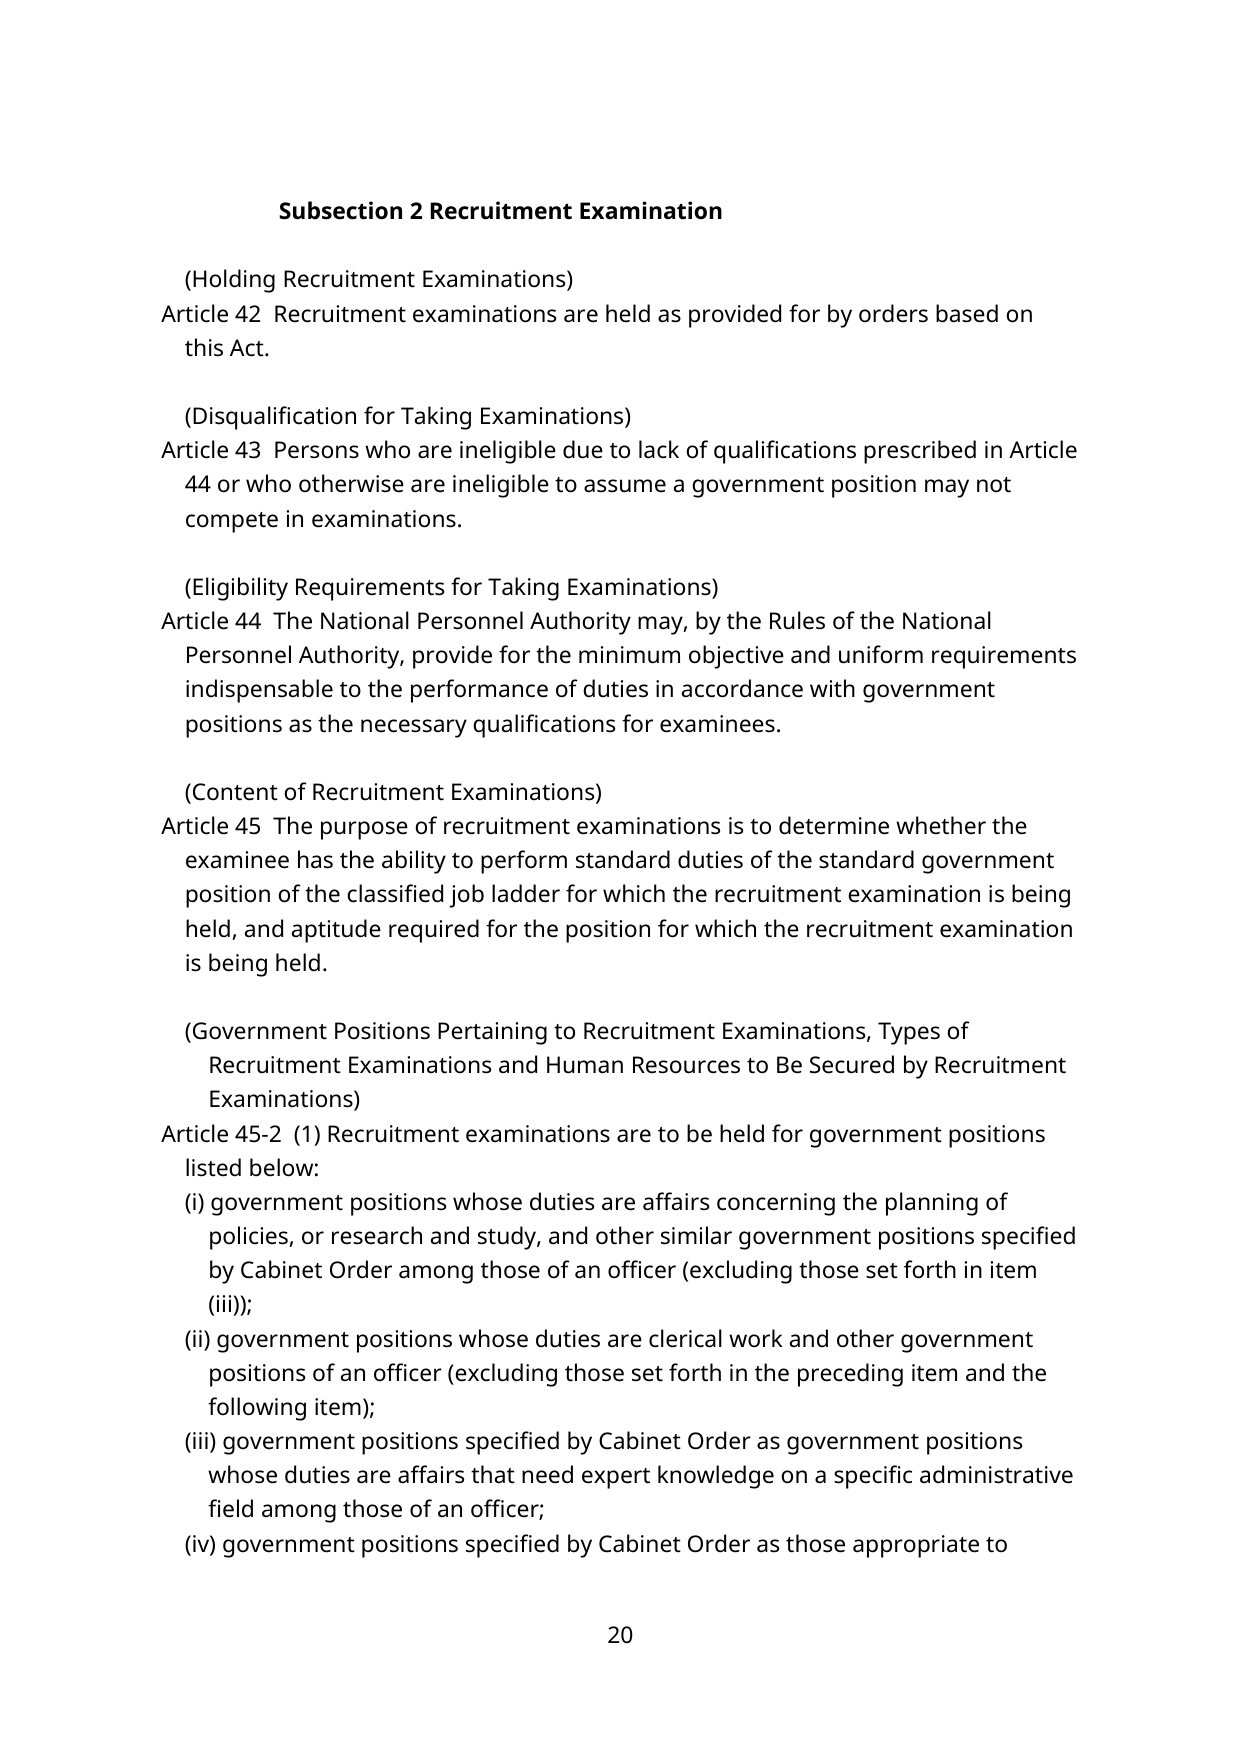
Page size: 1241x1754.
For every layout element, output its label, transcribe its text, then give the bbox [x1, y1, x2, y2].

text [184, 1526, 1079, 1560]
text Article 45-2 (1) Recruitment examinations are to be held for government positions listed below: [161, 1116, 1079, 1184]
text (ii) government positions whose duties are clerical work and other government positions of an officer (excluding those set forth in the preceding item and the following item); [184, 1321, 1079, 1424]
text Subsection 2 Recruitment Examination [276, 194, 1079, 228]
text (Holding Recruitment Examinations) [184, 262, 1079, 296]
text (Disqualification for Taking Examinations) [184, 399, 1079, 433]
text (Government Positions Pertaining to Recruitment Examinations, Types of Recruitment Examinations and Human Resources to Be Secured by Recruitment Examinations) [184, 1014, 1079, 1116]
text (iii) government positions specified by Cabinet Order as government positions whose duties are affairs that need expert knowledge on a specific administrative field among those of an officer; [184, 1424, 1079, 1526]
text (Eligibility Requirements for Taking Examinations) [184, 569, 1079, 604]
text Article 42 Recruitment examinations are held as provided for by orders based on this Act. [161, 296, 1079, 364]
text Article 44 The National Personnel Authority may, by the Rules of the National Personnel Authority, provide for the minimum objective and uniform requirements indispensable to the performance of duties in accordance with government positions as the necessary qualifications for examinees. [161, 604, 1079, 740]
text (Content of Recruitment Examinations) [184, 774, 1079, 809]
text Article 45 The purpose of recruitment examinations is to determine whether the examinee has the ability to perform standard duties of the standard government position of the classified job ladder for which the recruitment examination is being held, and aptitude required for the position for which the recruitment examination is being held. [161, 809, 1079, 979]
text (i) government positions whose duties are affairs concerning the planning of policies, or research and study, and other similar government positions specified by Cabinet Order among those of an officer (excluding those set forth in item (iii)); [184, 1184, 1079, 1321]
text Article 43 Persons who are ineligible due to lack of qualifications prescribed in Article 44 or who otherwise are ineligible to assume a government position may not compete in examinations. [161, 433, 1079, 535]
